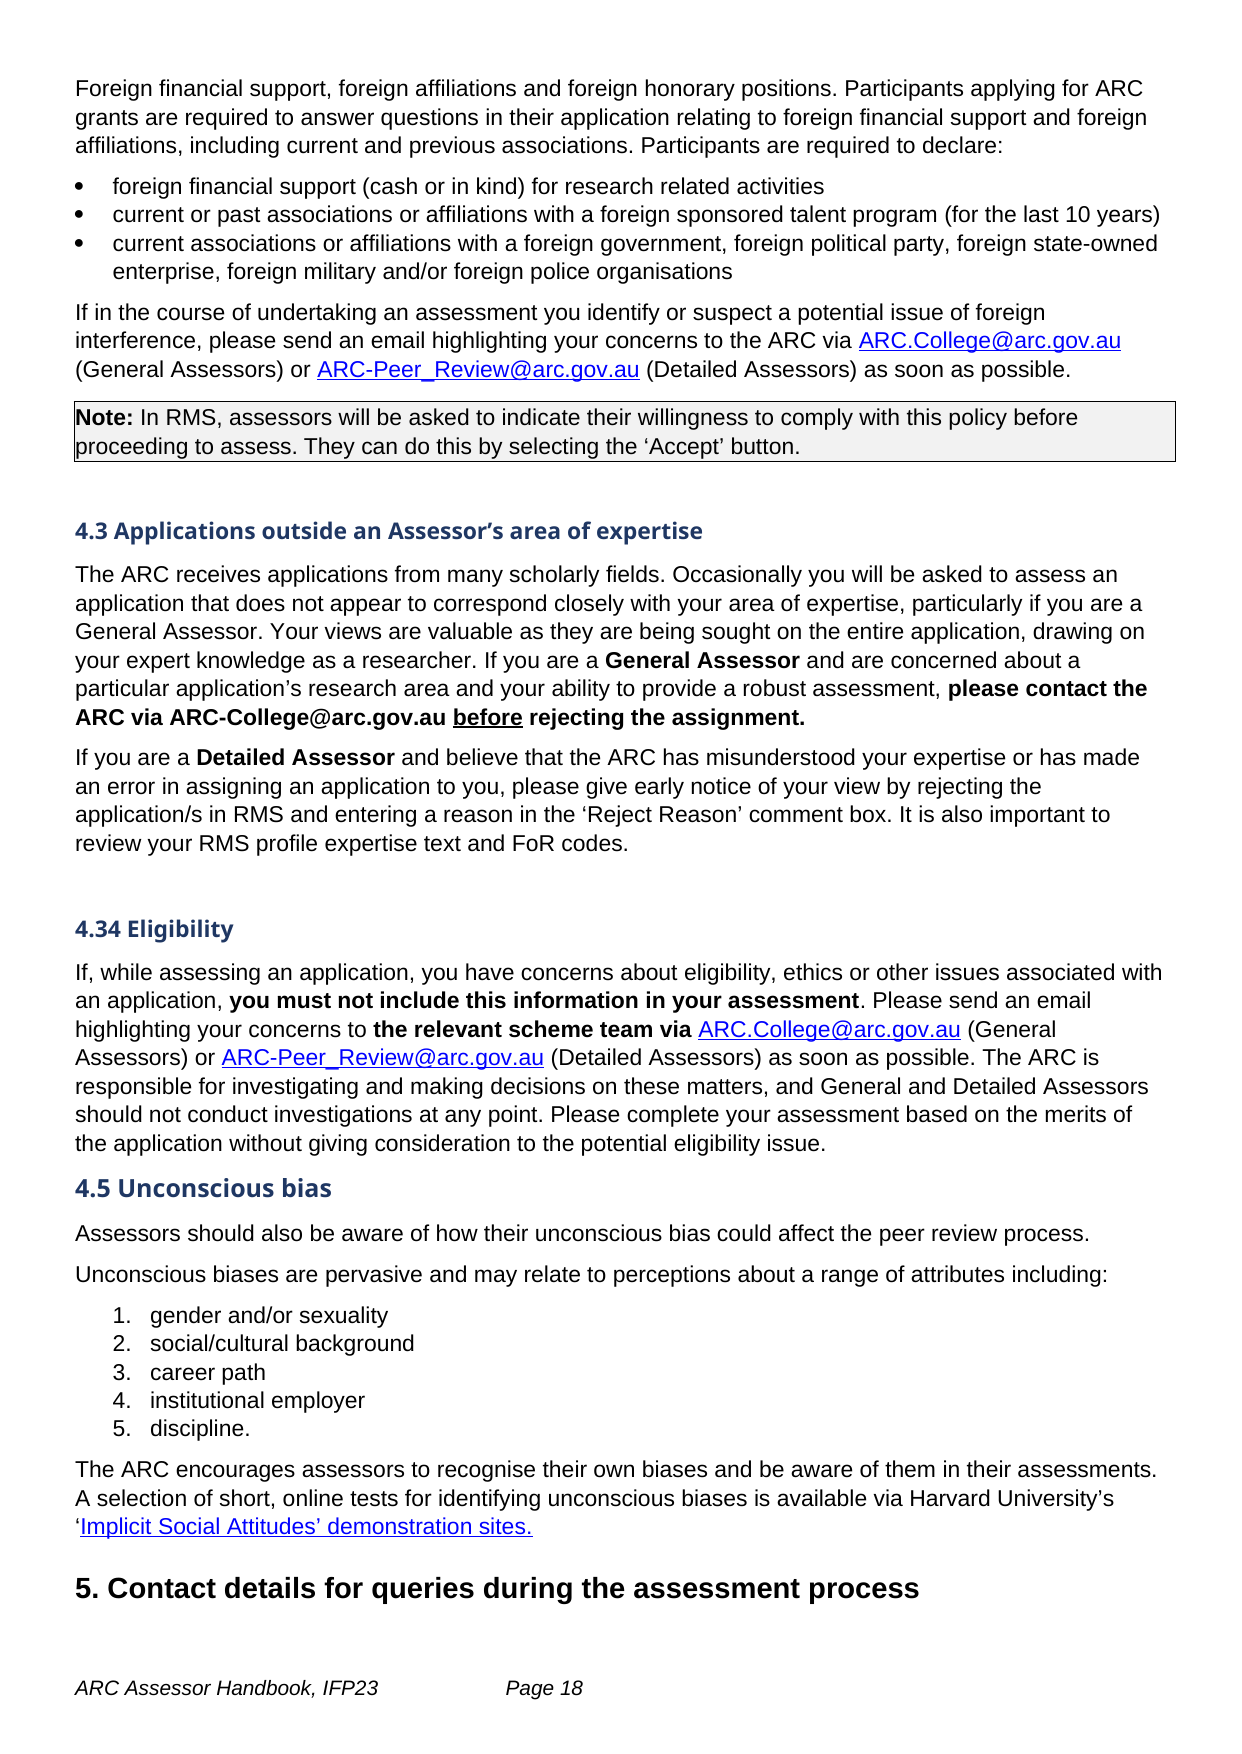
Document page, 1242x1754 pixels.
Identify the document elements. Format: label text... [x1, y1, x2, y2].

list foreign financial support (cash or in kind) for research related activities [75, 173, 1167, 199]
list social/cultural background [112, 1330, 1167, 1356]
list career path [112, 1358, 1167, 1385]
subtitle 4.34 Eligibility [75, 913, 1167, 944]
list discipline. [112, 1415, 1167, 1442]
list institutional employer [112, 1387, 1167, 1413]
list current or past associations or affiliations with a foreign sponsored talent program (for the last 10 years) [75, 201, 1167, 228]
list current associations or affiliations with a foreign government, foreign political party, foreign state-owned enterprise, foreign military and/or foreign police organisations [75, 230, 1167, 284]
list gender and/or sexuality [112, 1302, 1167, 1328]
subtitle 5. Contact details for queries during the assessment process [75, 1571, 1167, 1604]
text Unconscious biases are pervasive and may relate to perceptions about a range of attributes including: [75, 1261, 1167, 1287]
subtitle 4.5 Unconscious bias [75, 1171, 1167, 1204]
text If, while assessing an application, you have concerns about eligibility, ethics or other issues associated with an application, you must not include this information in your assessment. Please send an email highlighting your concerns to the relevant scheme team via ARC.College@arc.gov.au (General Assessors) or ARC-Peer_Review@arc.gov.au (Detailed Assessors) as soon as possible. The ARC is responsible for investigating and making decisions on these matters, and General and Detailed Assessors should not conduct investigations at any point. Please complete your assessment based on the merits of the application without giving consideration to the potential eligibility issue. [75, 959, 1167, 1156]
text Assessors should also be aware of how their unconscious bias could affect the peer review process. [75, 1220, 1167, 1246]
text Foreign financial support, foreign affiliations and foreign honorary positions. Participants applying for ARC grants are required to answer questions in their application relating to foreign financial support and foreign affiliations, including current and previous associations. Participants are required to declare: [75, 75, 1167, 158]
text The ARC encourages assessors to recognise their own biases and be aware of them in their assessments. A selection of short, online tests for identifying unconscious biases is available via Harvard University’s ‘Implicit Social Attitudes’ demonstration sites. [75, 1456, 1167, 1539]
subtitle 4.3 Applications outside an Assessor’s area of expertise [75, 515, 1167, 546]
text If you are a Detailed Assessor and believe that the ARC has misunderstood your expertise or has made an error in assigning an application to you, please give early notice of your view by rejecting the application/s in RMS and entering a reason in the ‘Reject Reason’ comment box. It is also important to review your RMS profile expertise text and FoR codes. [75, 744, 1167, 856]
text If in the course of undertaking an assessment you identify or suspect a potential issue of foreign interference, please send an email highlighting your concerns to the ARC via ARC.College@arc.gov.au (General Assessors) or ARC-Peer_Review@arc.gov.au (Detailed Assessors) as soon as possible. [75, 299, 1167, 382]
text The ARC receives applications from many scholarly fields. Occasionally you will be asked to assess an application that does not appear to correspond closely with your area of expertise, particularly if you are a General Assessor. Your views are valuable as they are being sought on the entire application, drawing on your expert knowledge as a researcher. If you are a General Assessor and are concerned about a particular application’s research area and your ability to provide a robust assessment, please contact the ARC via ARC-College@arc.gov.au before rejecting the assignment. [75, 561, 1167, 730]
